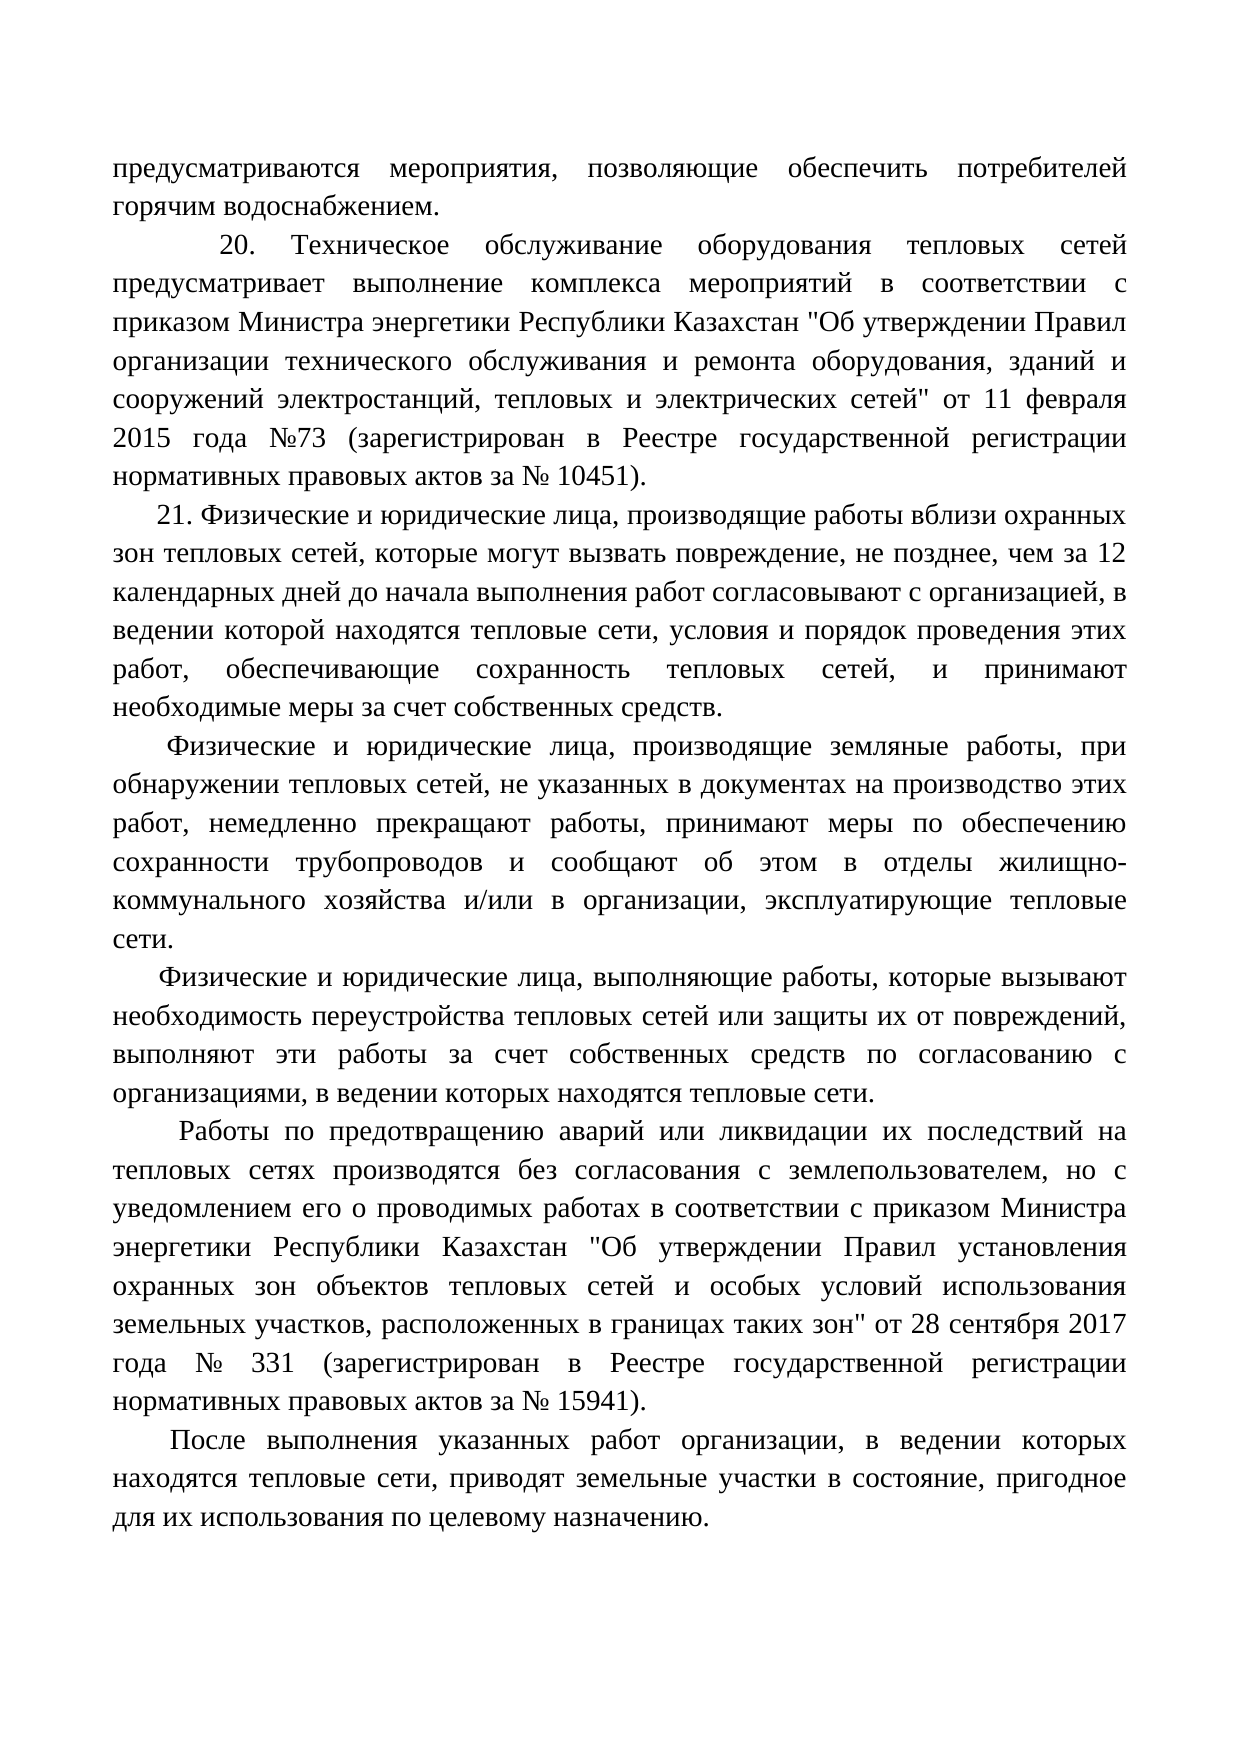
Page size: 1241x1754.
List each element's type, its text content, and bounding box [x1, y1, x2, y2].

text 21. Физические и юридические лица, производящие работы вблизи охранных зон тепловых сетей, которые могут вызвать повреждение, не позднее, чем за 12 календарных дней до начала выполнения работ согласовывают с организацией, в ведении которой находятся тепловые сети, условия и порядок проведения этих работ, обеспечивающие сохранность тепловых сетей, и принимают необходимые меры за счет собственных средств. [112, 497, 1128, 723]
text Физические и юридические лица, выполняющие работы, которые вызывают необходимость переустройства тепловых сетей или защиты их от повреждений, выполняют эти работы за счет собственных средств по согласованию с организациями, в ведении которых находятся тепловые сети. [112, 959, 1128, 1108]
text После выполнения указанных работ организации, в ведении которых находятся тепловые сети, приводят земельные участки в состояние, пригодное для их использования по целевому назначению. [112, 1422, 1128, 1532]
text 20. Техническое обслуживание оборудования тепловых сетей предусматривает выполнение комплекса мероприятий в соответствии с приказом Министра энергетики Республики Казахстан "Об утверждении Правил организации технического обслуживания и ремонта оборудования, зданий и сооружений электростанций, тепловых и электрических сетей" от 11 февраля 2015 года №73 (зарегистрирован в Реестре государственной регистрации нормативных правовых актов за № 10451). [112, 227, 1128, 492]
text Работы по предотвращению аварий или ликвидации их последствий на тепловых сетях производятся без согласования с землепользователем, но с уведомлением его о проводимых работах в соответствии с приказом Министра энергетики Республики Казахстан "Об утверждении Правил установления охранных зон объектов тепловых сетей и особых условий использования земельных участков, расположенных в границах таких зон" от 28 сентября 2017 года № 331 (зарегистрирован в Реестре государственной регистрации нормативных правовых актов за № 15941). [112, 1113, 1128, 1417]
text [112, 150, 1128, 222]
text Физические и юридические лица, производящие земляные работы, при обнаружении тепловых сетей, не указанных в документах на производство этих работ, немедленно прекращают работы, принимают меры по обеспечению сохранности трубопроводов и сообщают об этом в отделы жилищно-коммунального хозяйства и/или в организации, эксплуатирующие тепловые сети. [112, 728, 1128, 954]
